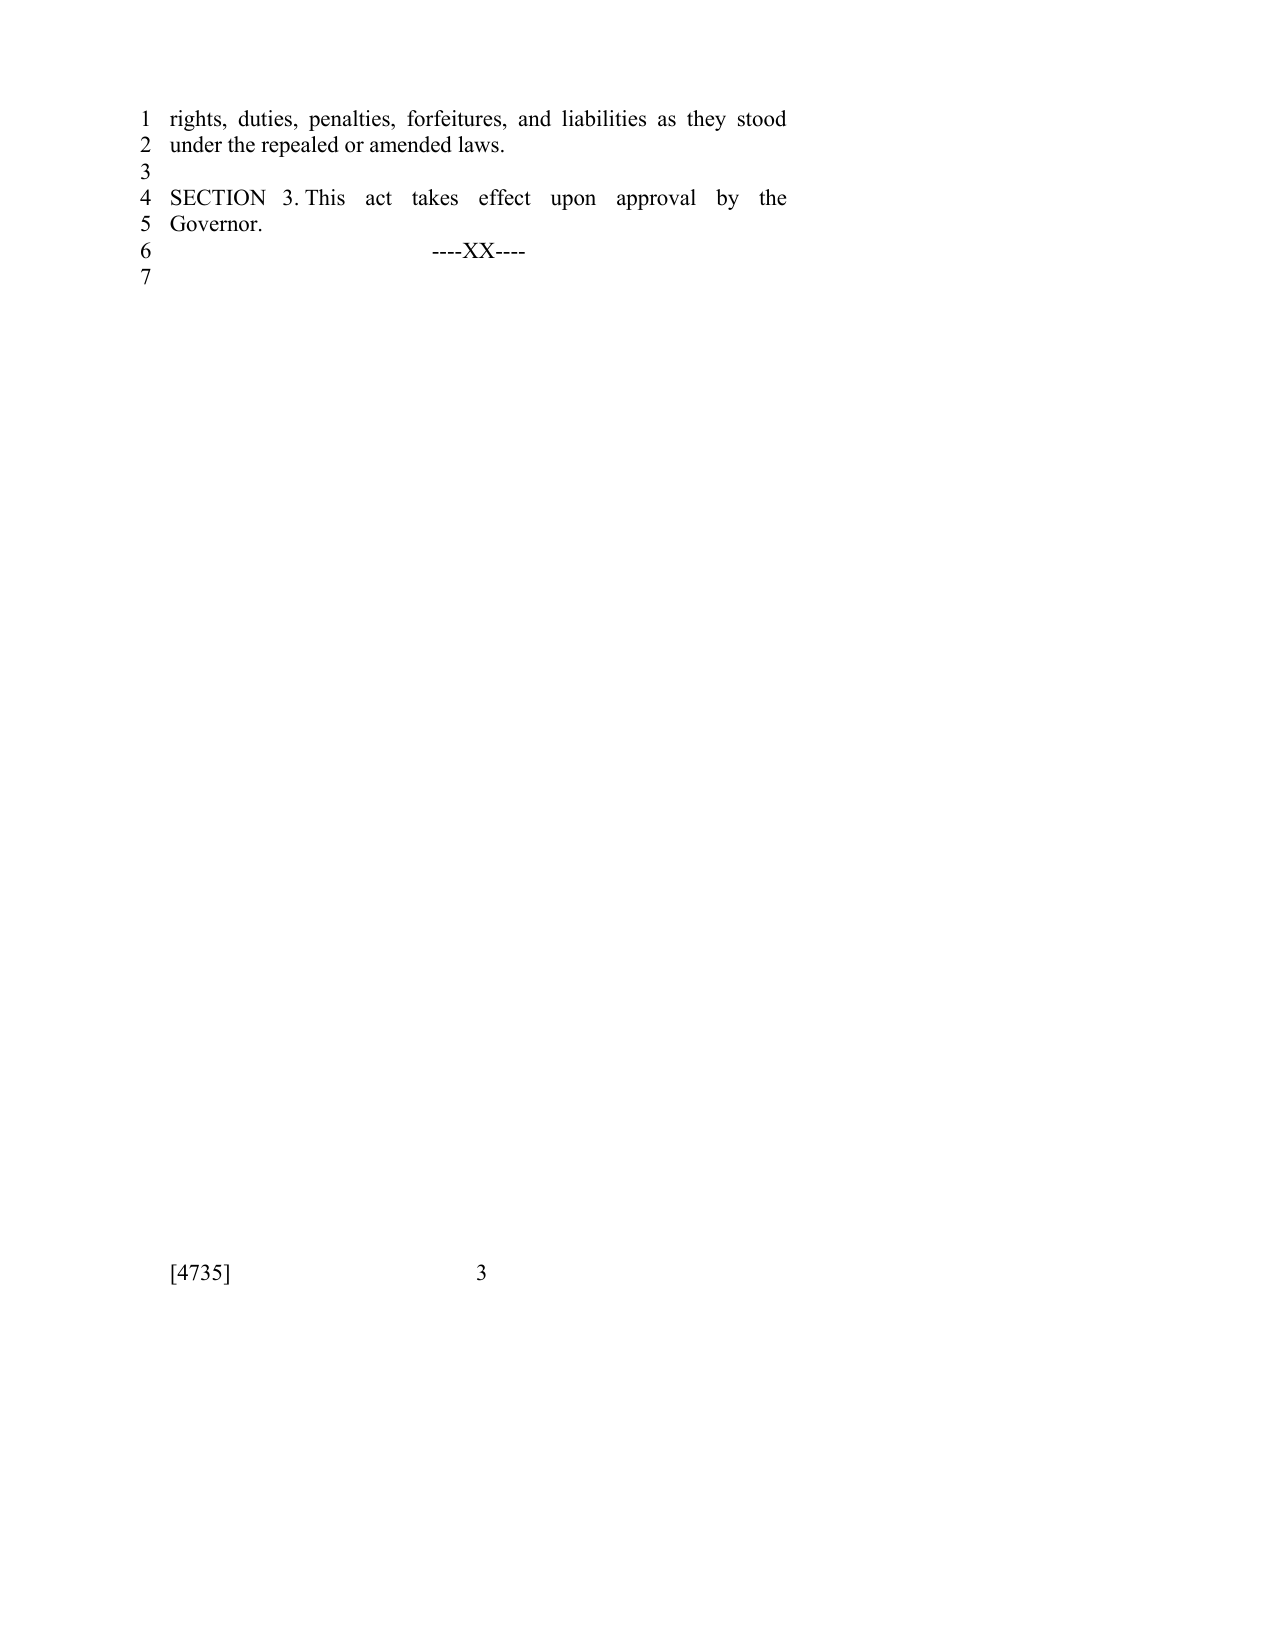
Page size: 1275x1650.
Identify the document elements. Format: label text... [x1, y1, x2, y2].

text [169, 105, 787, 158]
text SECTION 3. This act takes effect upon approval by the Governor. [169, 184, 787, 237]
text ----XX---- [169, 237, 787, 263]
